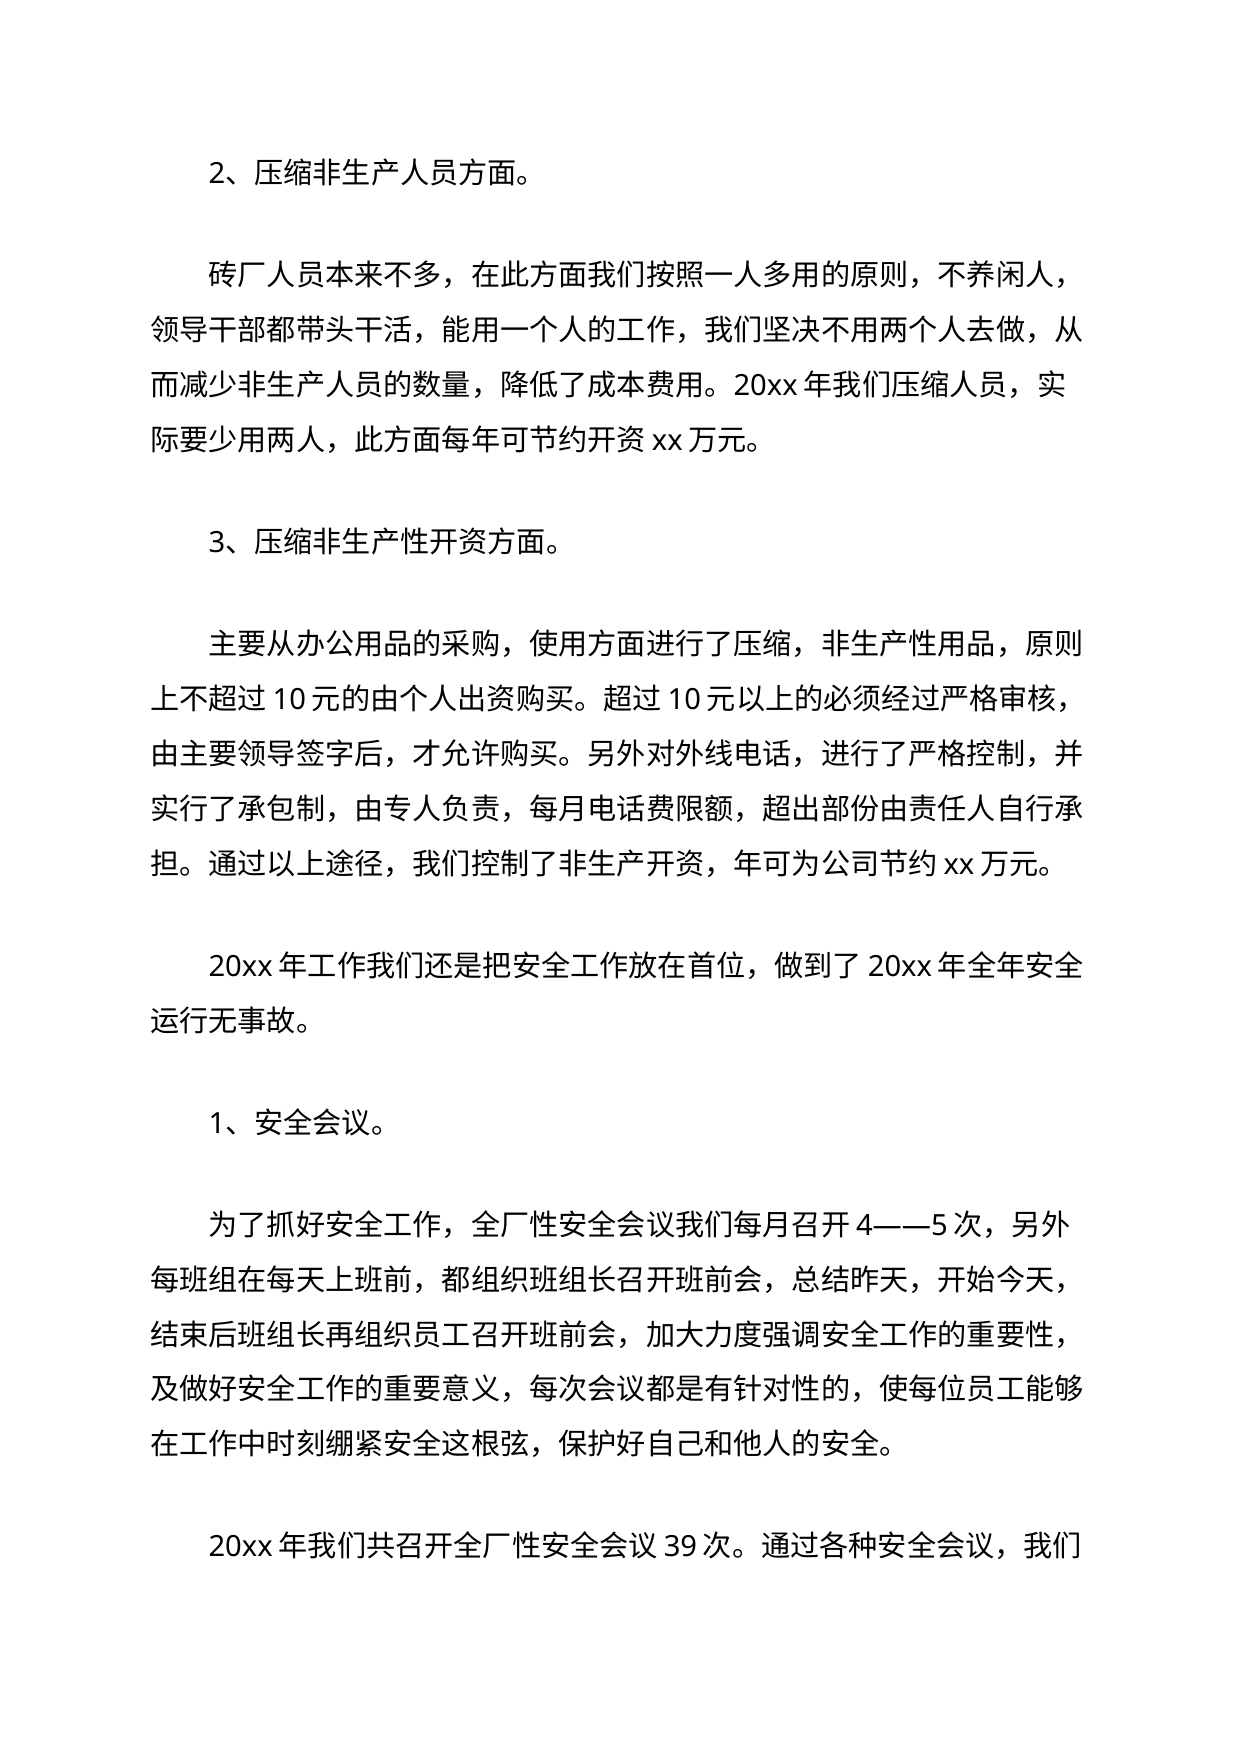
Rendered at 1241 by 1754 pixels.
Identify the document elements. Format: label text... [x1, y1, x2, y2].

text 1、安全会议。 [150, 1099, 1090, 1142]
text 主要从办公用品的采购，使用方面进行了压缩，非生产性用品，原则上不超过10元的由个人出资购买。超过10元以上的必须经过严格审核，由主要领导签字后，才允许购买。另外对外线电话，进行了严格控制，并实行了承包制，由专人负责，每月电话费限额，超出部份由责任人自行承担。通过以上途径，我们控制了非生产开资，年可为公司节约xx万元。 [150, 621, 1090, 883]
text 2、压缩非生产人员方面。 [150, 150, 1090, 192]
text 20xx年工作我们还是把安全工作放在首位，做到了20xx年全年安全运行无事故。 [150, 942, 1090, 1040]
text 砖厂人员本来不多，在此方面我们按照一人多用的原则，不养闲人，领导干部都带头干活，能用一个人的工作，我们坚决不用两个人去做，从而减少非生产人员的数量，降低了成本费用。20xx年我们压缩人员，实际要少用两人，此方面每年可节约开资xx万元。 [150, 252, 1090, 459]
text 为了抓好安全工作，全厂性安全会议我们每月召开4——5次，另外每班组在每天上班前，都组织班组长召开班前会，总结昨天，开始今天，结束后班组长再组织员工召开班前会，加大力度强调安全工作的重要性，及做好安全工作的重要意义，每次会议都是有针对性的，使每位员工能够在工作中时刻绷紧安全这根弦，保护好自己和他人的安全。 [150, 1201, 1090, 1463]
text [150, 1523, 1090, 1565]
text 3、压缩非生产性开资方面。 [150, 519, 1090, 561]
